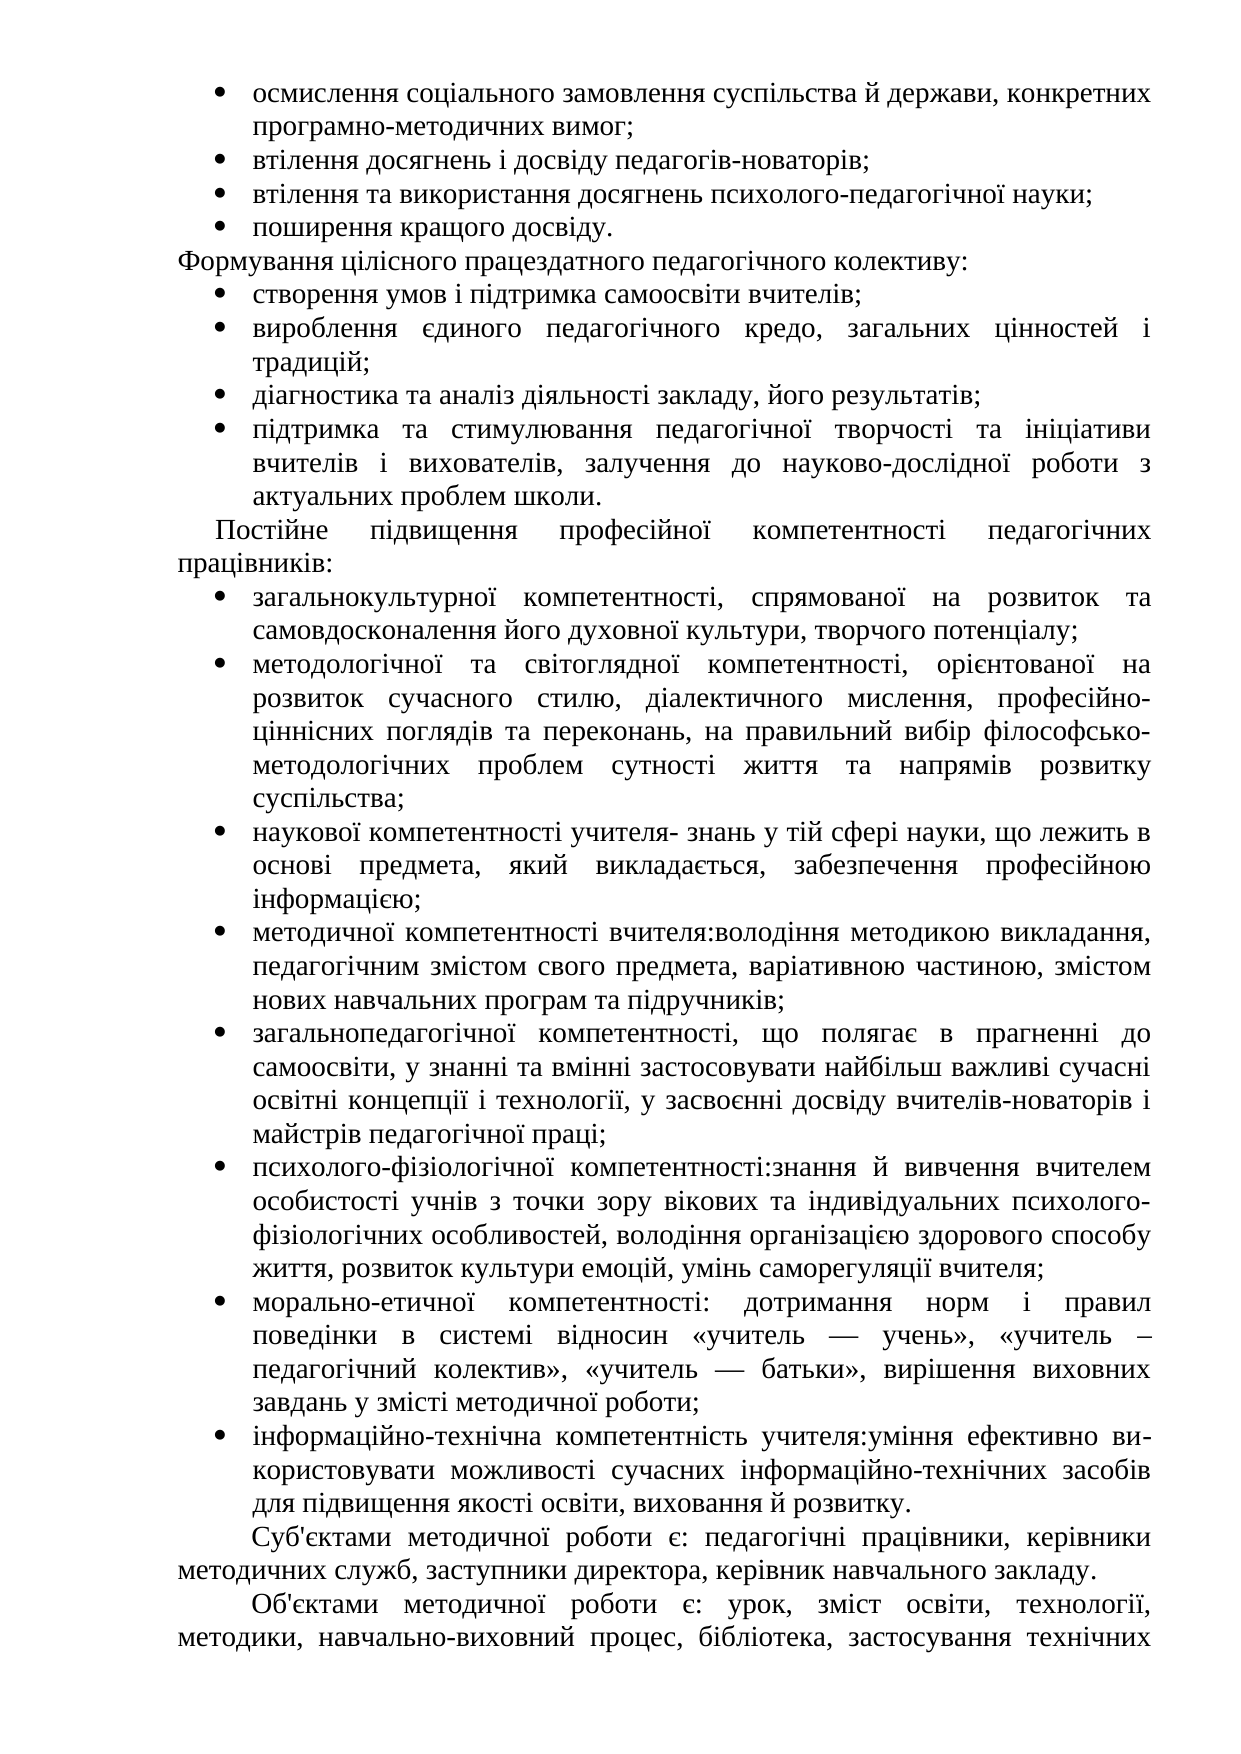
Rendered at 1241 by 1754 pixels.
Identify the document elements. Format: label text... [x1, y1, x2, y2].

text Постійне підвищення професійної компетентності педагогічних працівників: [177, 512, 1152, 579]
list втілення та використання досягнень психолого-педагогічної науки; [215, 176, 1152, 209]
list діагностика та аналіз діяльності закладу, його результатів; [215, 377, 1152, 411]
list наукової компетентності учителя- знань у тій сфері науки, що лежить в основі предмета, який викладається, забезпечення професійною інформацією; [215, 814, 1152, 914]
list методичної компетентності вчителя:володіння методикою викладання, педагогічним змістом свого предмета, варіативною частиною, змістом нових навчальних програм та підручників; [215, 914, 1152, 1015]
text Формування цілісного працездатного педагогічного колективу: [177, 243, 1152, 277]
list морально-етичної компетентності: дотримання норм і правил поведінки в системі відносин «учитель — учень», «учитель – педагогічний колектив», «учитель — батьки», вирішення виховних завдань у змісті методичної роботи; [215, 1284, 1152, 1418]
list загальнокультурної компетентності, спрямованої на розвиток та самовдосконалення його духовної культури, творчого потенціалу; [215, 579, 1152, 646]
list втілення досягнень і досвіду педагогів-новаторів; [215, 142, 1152, 176]
list створення умов і підтримка самоосвіти вчителів; [215, 277, 1152, 310]
list інформаційно-технічна компетентність учителя:уміння ефективно використовувати можливості сучасних інформаційно-технічних засобів для підвищення якості освіти, виховання й розвитку. [215, 1418, 1152, 1519]
list методологічної та світоглядної компетентності, орієнтованої на розвиток сучасного стилю, діалектичного мислення, професійно-ціннісних поглядів та переконань, на правильний вибір філософсько-методологічних проблем сутності життя та напрямів розвитку суспільства; [215, 646, 1152, 814]
list поширення кращого досвіду. [215, 209, 1152, 243]
list осмислення соціального замовлення суспільства й держави, конкретних програмно-методичних вимог; [215, 75, 1152, 142]
list підтримка та стимулювання педагогічної творчості та ініціативи вчителів і вихователів, залучення до науково-дослідної роботи з актуальних проблем школи. [215, 411, 1152, 512]
list вироблення єдиного педагогічного кредо, загальних цінностей і традицій; [215, 310, 1152, 377]
list психолого-фізіологічної компетентності:знання й вивчення вчителем особистості учнів з точки зору вікових та індивідуальних психолого-фізіологічних особливостей, володіння організацією здорового способу життя, розвиток культури емоцій, умінь саморегуляції вчителя; [215, 1149, 1152, 1284]
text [177, 1586, 1152, 1653]
list загальнопедагогічної компетентності, що полягає в прагненні до самоосвіти, у знанні та вмінні застосовувати найбільш важливі сучасні освітні концепції і технології, у засвоєнні досвіду вчителів-новаторів і майстрів педагогічної праці; [215, 1015, 1152, 1149]
text Суб'єктами методичної роботи є: педагогічні працівники, керівники методичних служб, заступники директора, керівник навчального закладу. [177, 1519, 1152, 1586]
